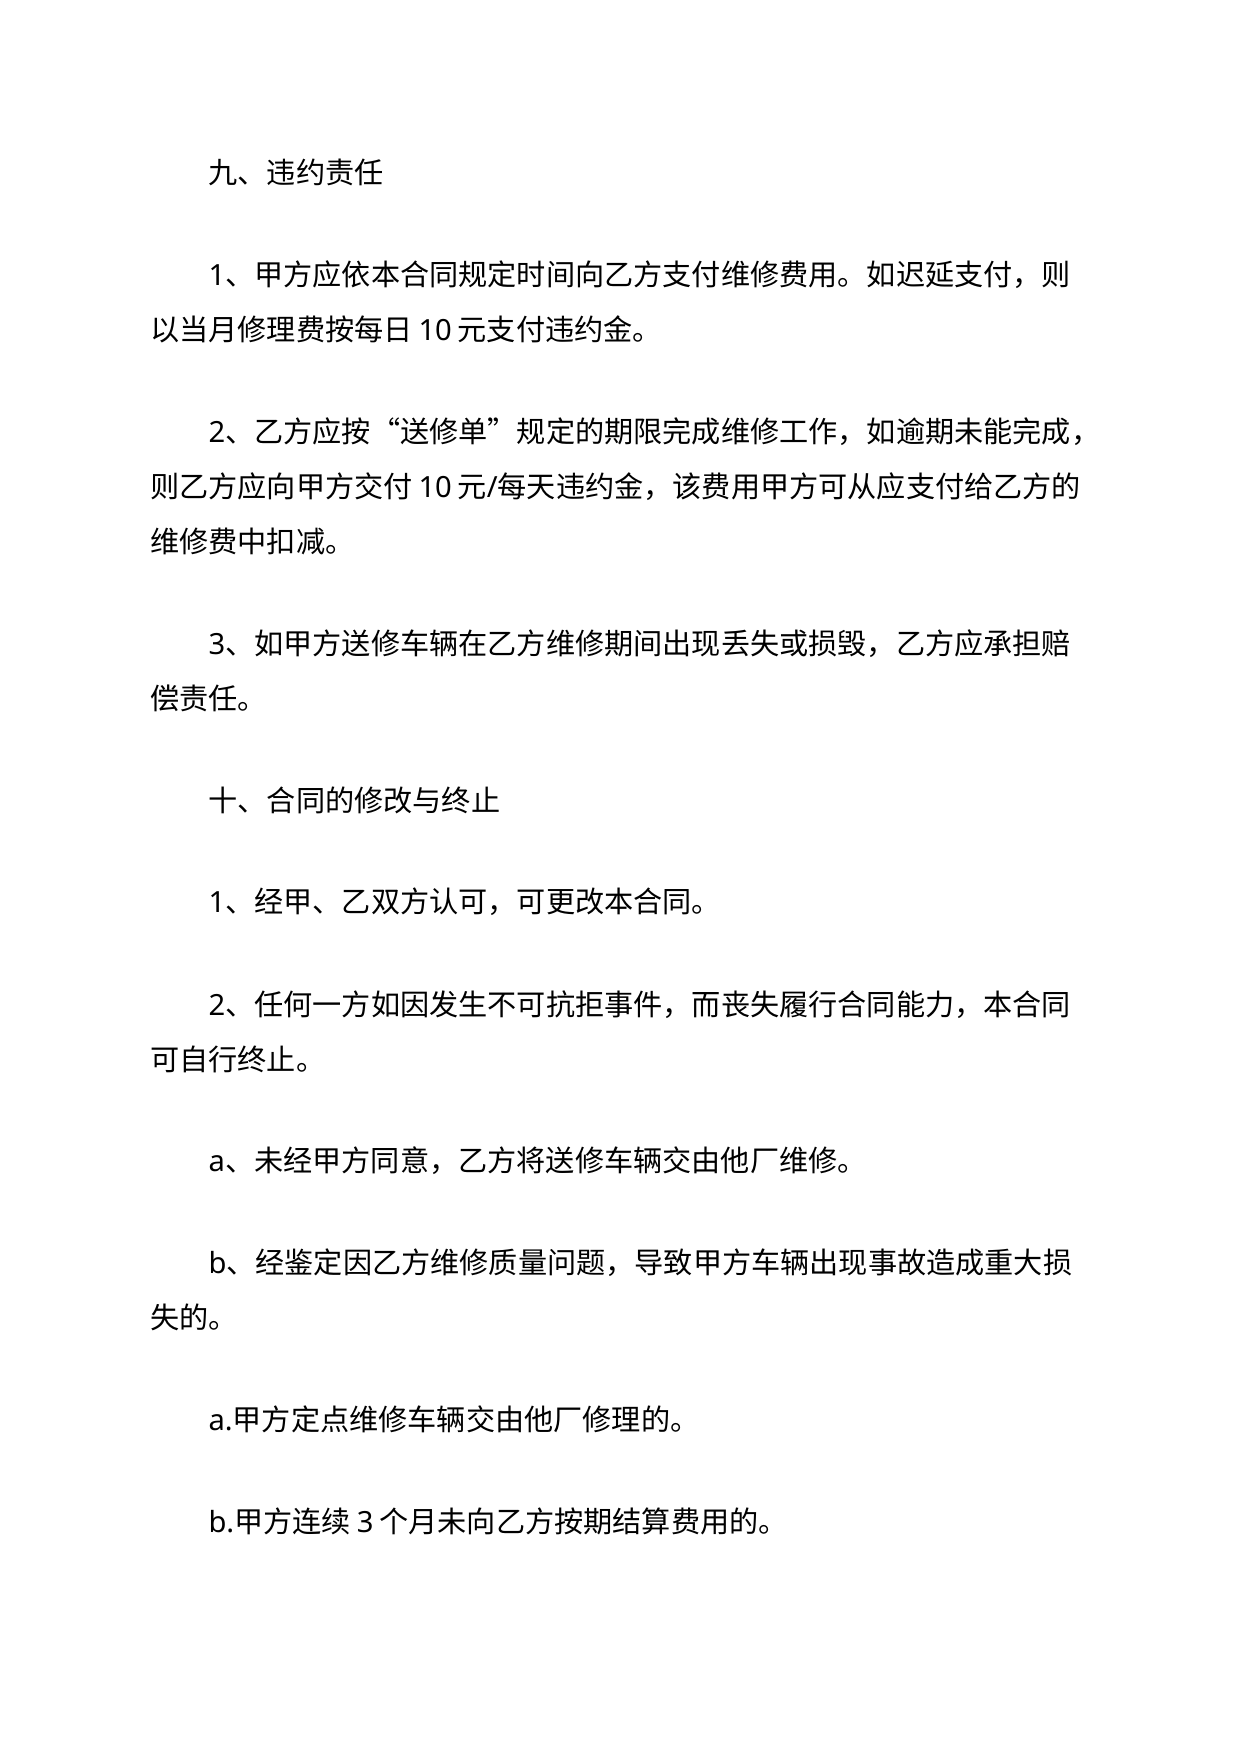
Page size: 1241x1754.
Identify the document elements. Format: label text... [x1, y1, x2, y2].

text 1、经甲、乙双方认可，可更改本合同。 [150, 879, 1090, 921]
text 九、违约责任 [150, 150, 1090, 192]
text 2、任何一方如因发生不可抗拒事件，而丧失履行合同能力，本合同可自行终止。 [150, 981, 1090, 1078]
text 3、如甲方送修车辆在乙方维修期间出现丢失或损毁，乙方应承担赔偿责任。 [150, 621, 1090, 718]
text 十、合同的修改与终止 [150, 777, 1090, 819]
text 1、甲方应依本合同规定时间向乙方支付维修费用。如迟延支付，则以当月修理费按每日10元支付违约金。 [150, 252, 1090, 349]
text a.甲方定点维修车辆交由他厂修理的。 [150, 1397, 1090, 1439]
text 2、乙方应按“送修单”规定的期限完成维修工作，如逾期未能完成，则乙方应向甲方交付10元/每天违约金，该费用甲方可从应支付给乙方的维修费中扣减。 [150, 409, 1090, 561]
text a、未经甲方同意，乙方将送修车辆交由他厂维修。 [150, 1138, 1090, 1180]
text b.甲方连续3个月未向乙方按期结算费用的。 [150, 1498, 1090, 1541]
text b、经鉴定因乙方维修质量问题，导致甲方车辆出现事故造成重大损失的。 [150, 1240, 1090, 1337]
